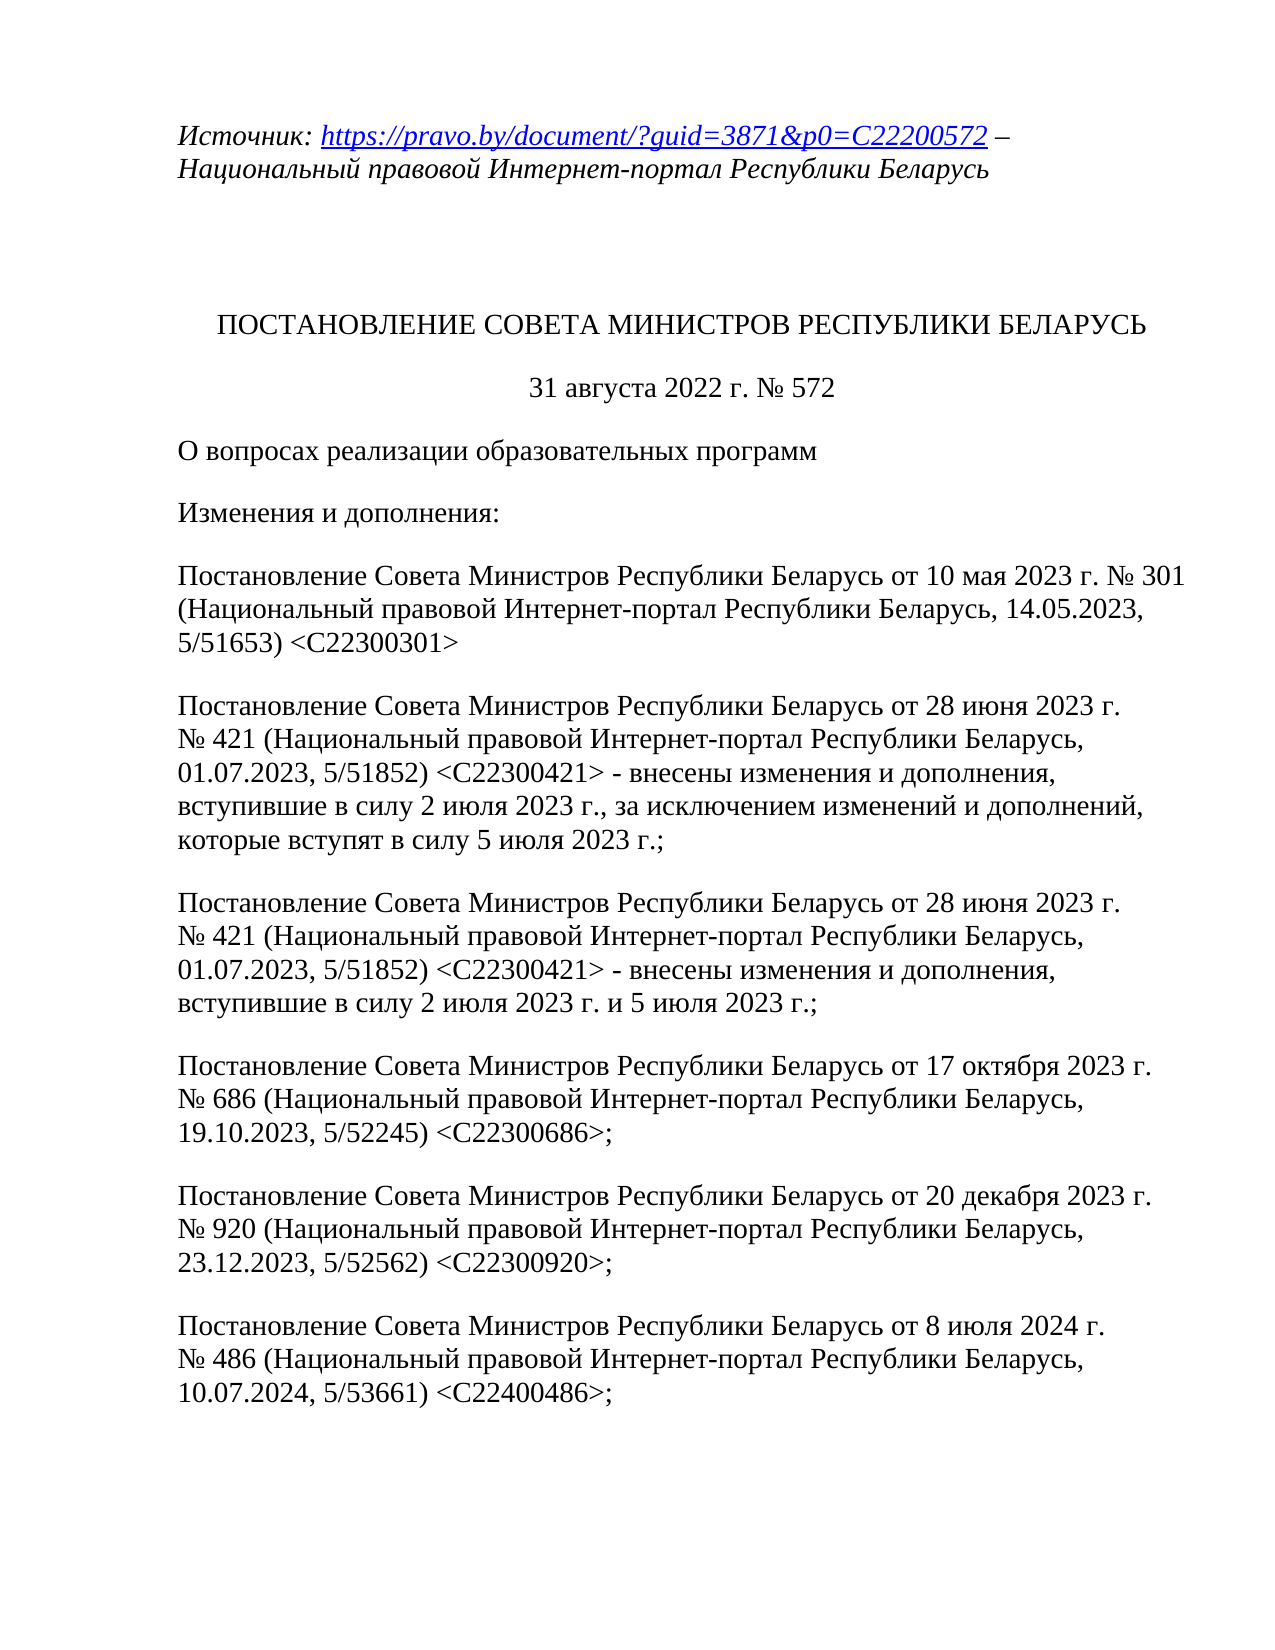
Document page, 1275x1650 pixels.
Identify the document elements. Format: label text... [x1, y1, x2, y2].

text Источник: https://pravo.by/document/?guid=3871&p0=C22200572 – Национальный правовой Интернет-портал Республики Беларусь [177, 118, 1186, 185]
text Постановление Совета Министров Республики Беларусь от 10 мая 2023 г. № 301 (Национальный правовой Интернет-портал Республики Беларусь, 14.05.2023, 5/51653) <C22300301> [177, 558, 1186, 659]
text 31 августа 2022 г. № 572 [177, 370, 1186, 403]
text Изменения и дополнения: [177, 495, 1186, 529]
text Постановление Совета Министров Республики Беларусь от 17 октября 2023 г. № 686 (Национальный правовой Интернет-портал Республики Беларусь, 19.10.2023, 5/52245) <C22300686>; [177, 1048, 1186, 1149]
text Постановление Совета Министров Республики Беларусь от 28 июня 2023 г. № 421 (Национальный правовой Интернет-портал Республики Беларусь, 01.07.2023, 5/51852) <C22300421> - внесены изменения и дополнения, вступившие в силу 2 июля 2023 г., за исключением изменений и дополнений, которые вступят в силу 5 июля 2023 г.; [177, 688, 1186, 856]
text Постановление Совета Министров Республики Беларусь от 28 июня 2023 г. № 421 (Национальный правовой Интернет-портал Республики Беларусь, 01.07.2023, 5/51852) <C22300421> - внесены изменения и дополнения, вступившие в силу 2 июля 2023 г. и 5 июля 2023 г.; [177, 885, 1186, 1019]
text ПОСТАНОВЛЕНИЕ СОВЕТА МИНИСТРОВ РЕСПУБЛИКИ БЕЛАРУСЬ [177, 307, 1186, 341]
text Постановление Совета Министров Республики Беларусь от 20 декабря 2023 г. № 920 (Национальный правовой Интернет-портал Республики Беларусь, 23.12.2023, 5/52562) <C22300920>; [177, 1178, 1186, 1278]
text О вопросах реализации образовательных программ [177, 433, 1186, 466]
text Постановление Совета Министров Республики Беларусь от 8 июля 2024 г. № 486 (Национальный правовой Интернет-портал Республики Беларусь, 10.07.2024, 5/53661) <C22400486>; [177, 1308, 1186, 1408]
